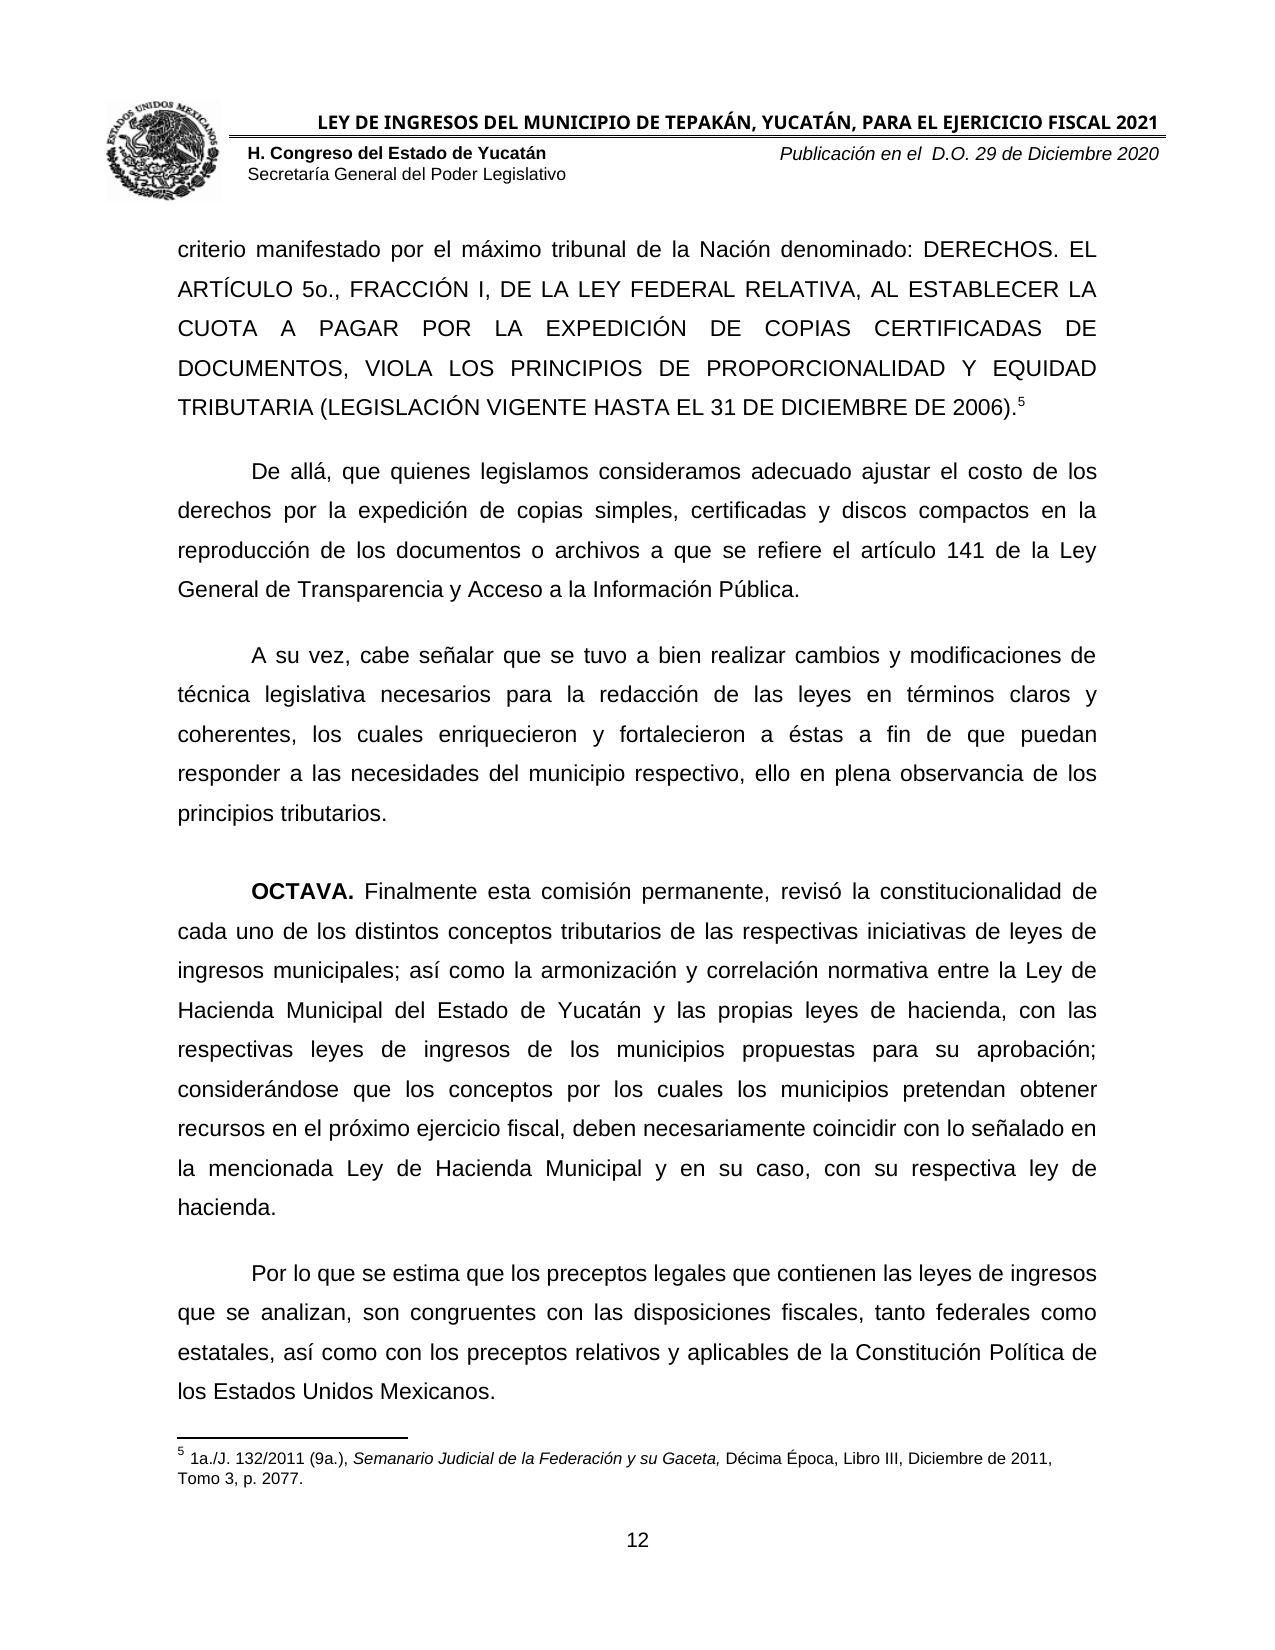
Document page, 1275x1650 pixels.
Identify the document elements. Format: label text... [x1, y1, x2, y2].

text De allá, que quienes legislamos consideramos adecuado ajustar el costo de los derechos por la expedición de copias simples, certificadas y discos compactos en la reproducción de los documentos o archivos a que se refiere el artículo 141 de la Ley General de Transparencia y Acceso a la Información Pública. [177, 458, 1098, 602]
text Por lo que se estima que los preceptos legales que contienen las leyes de ingresos que se analizan, son congruentes con las disposiciones fiscales, tanto federales como estatales, así como con los preceptos relativos y aplicables de de los Estados Unidos Mexicanos. [177, 1260, 1098, 1405]
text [177, 236, 1098, 421]
text OCTAVA. Finalmente esta comisión permanente, revisó la constitucionalidad de cada uno de los distintos conceptos tributarios de las respectivas iniciativas de leyes de ingresos municipales; así como la armonización y correlación normativa entre de Hacienda Municipal del Estado de Yucatán y las propias leyes de hacienda, con las respectivas leyes de ingresos de los municipios propuestas para su aprobación; considerándose que los conceptos por los cuales los municipios pretendan obtener recursos en el próximo ejercicio fiscal, deben necesariamente coincidir con lo señalado en la mencionada Ley de Hacienda Municipal y en su caso, con su respectiva ley de hacienda. [177, 878, 1098, 1220]
text A su vez, cabe señalar que se tuvo a bien realizar cambios y modificaciones de técnica legislativa necesarios para la redacción de las leyes en términos claros y coherentes, los cuales enriquecieron y fortalecieron a éstas a fin de que puedan responder a las necesidades del municipio respectivo, ello en plena observancia de los principios tributarios. [177, 642, 1098, 826]
